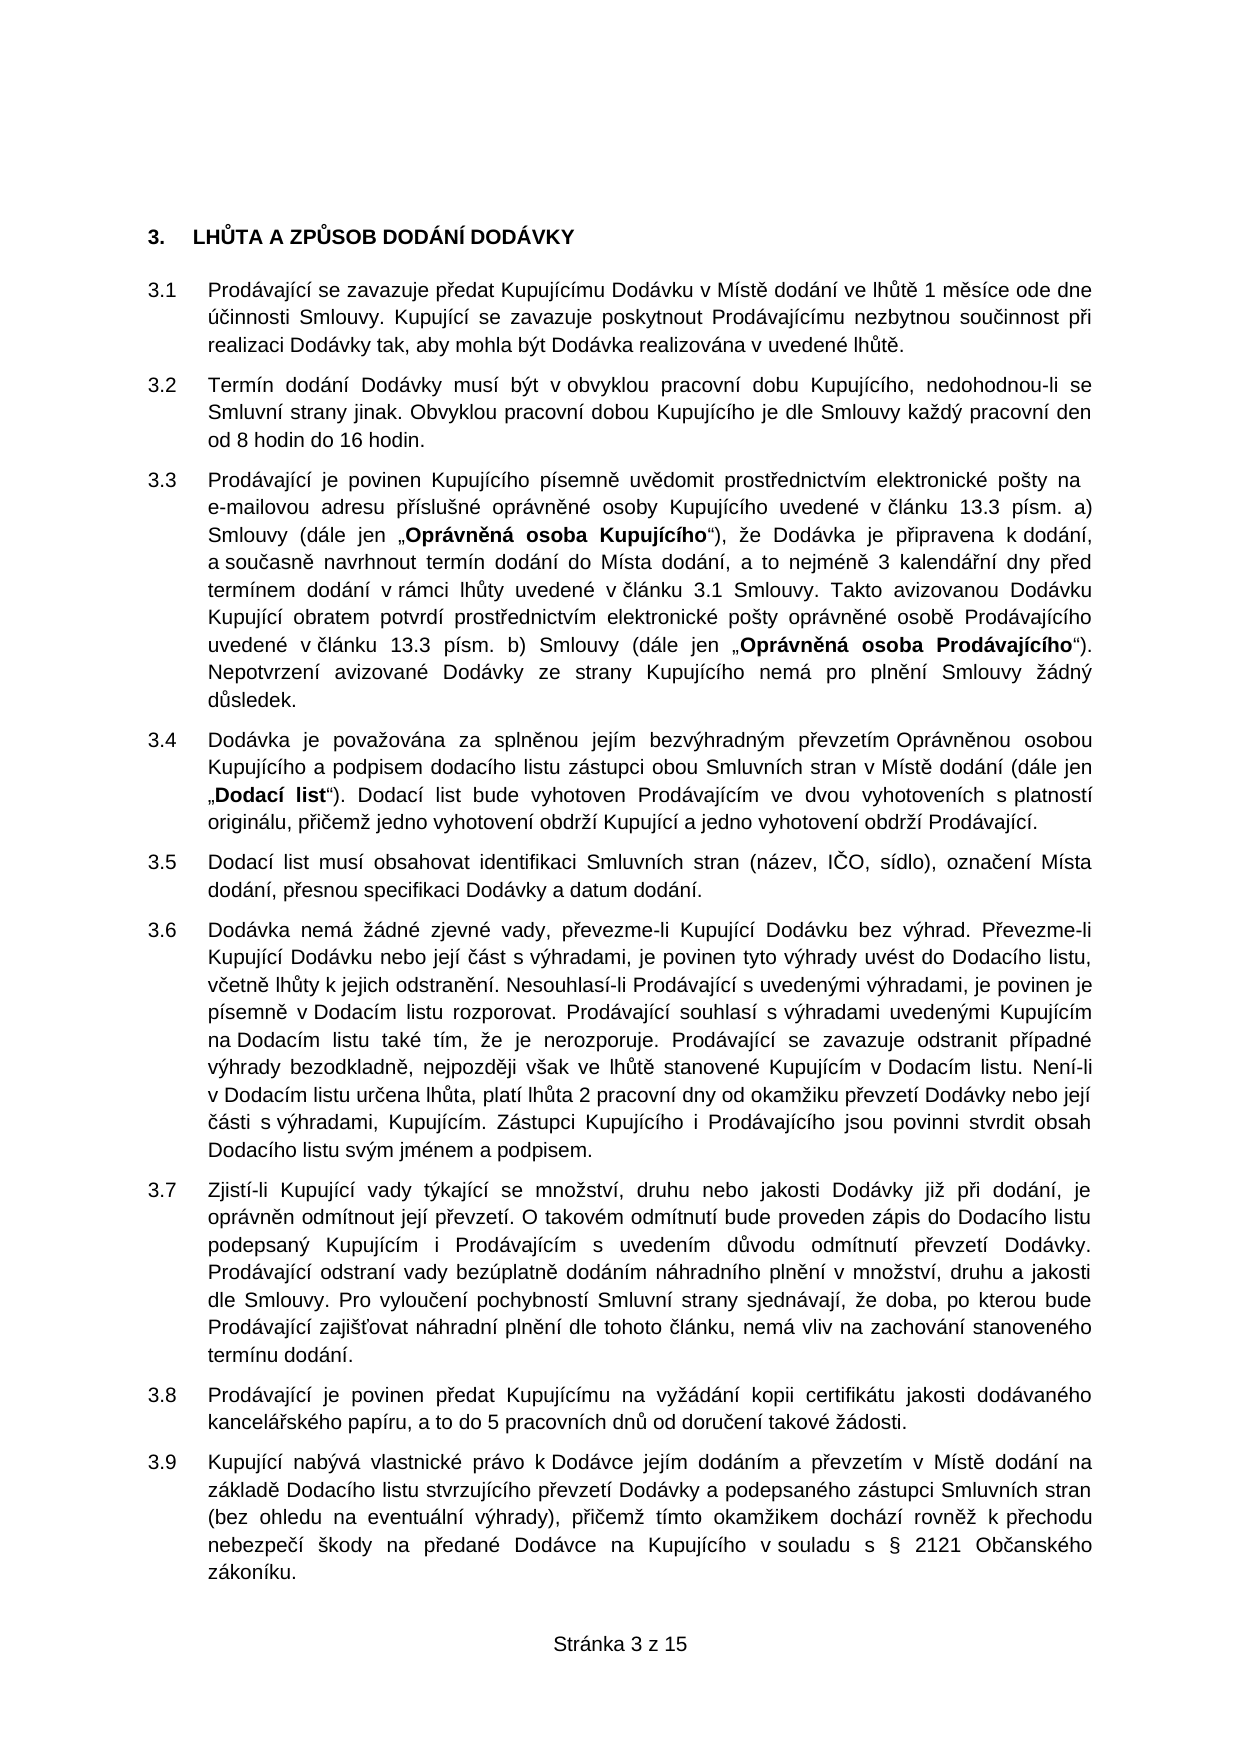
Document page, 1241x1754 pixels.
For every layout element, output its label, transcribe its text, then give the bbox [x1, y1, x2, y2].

subtitle Prodávající je povinen předat Kupujícímu na vyžádání kopii certifikátu jakosti dodávaného kancelářského papíru, a to do 5 pracovních dnů od doručení takové žádosti. [148, 1383, 1093, 1434]
subtitle Kupující nabývá vlastnické právo k Dodávce jejím dodáním a převzetím v Místě dodání na základě Dodacího listu stvrzujícího převzetí Dodávky a podepsaného zástupci Smluvních stran (bez ohledu na eventuální výhrady), přičemž tímto okamžikem dochází rovněž k přechodu nebezpečí škody na předané Dodávce na Kupujícího v souladu s § 2121 Občanského zákoníku. [148, 1450, 1093, 1584]
subtitle Dodávka je považována za splněnou jejím bezvýhradným převzetím Oprávněnou osobou Kupujícího a podpisem dodacího listu zástupci obou Smluvních stran v Místě dodání (dále jen „Dodací list“). Dodací list bude vyhotoven Prodávajícím ve dvou vyhotoveních s platností originálu, přičemž jedno vyhotovení obdrží Kupující a jedno vyhotovení obdrží Prodávající. [148, 728, 1093, 834]
subtitle Prodávající se zavazuje předat Kupujícímu Dodávku v Místě dodání ve lhůtě 1 měsíce ode dne účinnosti Smlouvy. Kupující se zavazuje poskytnout Prodávajícímu nezbytnou součinnost při realizaci Dodávky tak, aby mohla být Dodávka realizována v uvedené lhůtě. [148, 278, 1093, 357]
subtitle Termín dodání Dodávky musí být v obvyklou pracovní dobu Kupujícího, nedohodnou-li se Smluvní strany jinak. Obvyklou pracovní dobou Kupujícího je dle Smlouvy každý pracovní den od 8 hodin do 16 hodin. [148, 373, 1093, 452]
subtitle Prodávající je povinen Kupujícího písemně uvědomit prostřednictvím elektronické pošty na e-mailovou adresu příslušné oprávněné osoby Kupujícího uvedené v článku 13.3 písm. a) Smlouvy (dále jen „Oprávněná osoba Kupujícího“), že Dodávka je připravena k dodání, a současně navrhnout termín dodání do Místa dodání, a to nejméně 3 kalendářní dny před termínem dodání v rámci lhůty uvedené v článku 3.1 Smlouvy. Takto avizovanou Dodávku Kupující obratem potvrdí prostřednictvím elektronické pošty oprávněné osobě Prodávajícího uvedené v článku 13.3 písm. b) Smlouvy (dále jen „Oprávněná osoba Prodávajícího“). Nepotvrzení avizované Dodávky ze strany Kupujícího nemá pro plnění Smlouvy žádný důsledek. [148, 468, 1093, 712]
subtitle Dodací list musí obsahovat identifikaci Smluvních stran (název, IČO, sídlo), označení Místa dodání, přesnou specifikaci Dodávky a datum dodání. [148, 850, 1093, 902]
subtitle Dodávka nemá žádné zjevné vady, převezme-li Kupující Dodávku bez výhrad. Převezme-li Kupující Dodávku nebo její část s výhradami, je povinen tyto výhrady uvést do Dodacího listu, včetně lhůty k jejich odstranění. Nesouhlasí-li Prodávající s uvedenými výhradami, je povinen je písemně v Dodacím listu rozporovat. Prodávající souhlasí s výhradami uvedenými Kupujícím na Dodacím listu také tím, že je nerozporuje. Prodávající se zavazuje odstranit případné výhrady bezodkladně, nejpozději však ve lhůtě stanovené Kupujícím v Dodacím listu. Není-li v Dodacím listu určena lhůta, platí lhůta 2 pracovní dny od okamžiku převzetí Dodávky nebo její části s výhradami, Kupujícím. Zástupci Kupujícího i Prodávajícího jsou povinni stvrdit obsah Dodacího listu svým jménem a podpisem. [148, 918, 1093, 1162]
subtitle Zjistí-li Kupující vady týkající se množství, druhu nebo jakosti Dodávky již při dodání, je oprávněn odmítnout její převzetí. O takovém odmítnutí bude proveden zápis do Dodacího listu podepsaný Kupujícím i Prodávajícím s uvedením důvodu odmítnutí převzetí Dodávky. Prodávající odstraní vady bezúplatně dodáním náhradního plnění v množství, druhu a jakosti dle Smlouvy. Pro vyloučení pochybností Smluvní strany sjednávají, že doba, po kterou bude Prodávající zajišťovat náhradní plnění dle tohoto článku, nemá vliv na zachování stanoveného termínu dodání. [148, 1178, 1093, 1367]
subtitle lhůta a způsob dodání dodávky [148, 225, 1093, 249]
